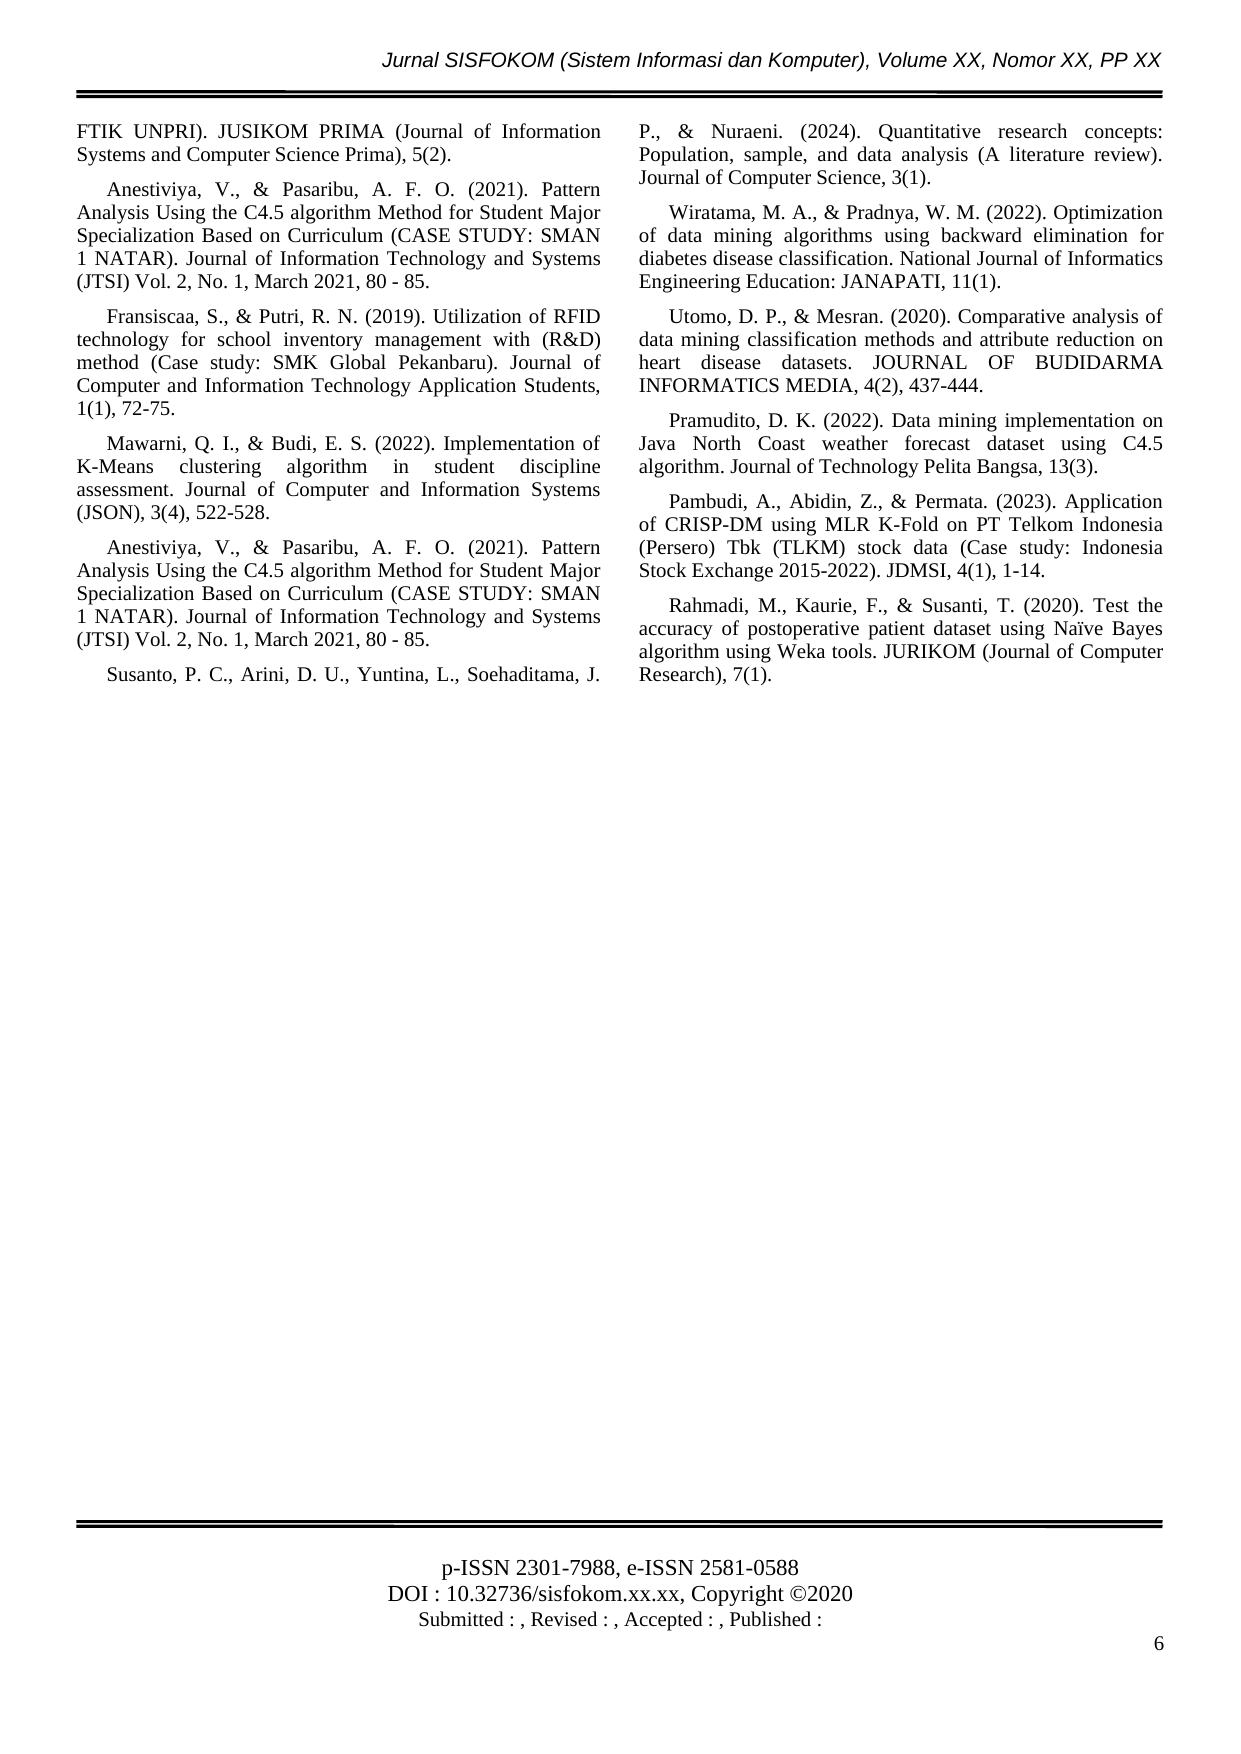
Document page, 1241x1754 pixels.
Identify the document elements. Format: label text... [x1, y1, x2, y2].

text Pambudi, A., Abidin, Z., & Permata. (2023). Application of CRISP-DM using MLR K-Fold on PT Telkom Indonesia (Persero) Tbk (TLKM) stock data (Case study: Indonesia Stock Exchange 2015-2022). JDMSI, 4(1), 1-14. [639, 491, 1164, 582]
text Fransiscaa, S., & Putri, R. N. (2019). Utilization of RFID technology for school inventory management with (R&D) method (Case study: SMK Global Pekanbaru). Journal of Computer and Information Technology Application Students, 1(1), 72-75. [76, 305, 601, 420]
text Pramudito, D. K. (2022). Data mining implementation on Java North Coast weather forecast dataset using C4.5 algorithm. Journal of Technology Pelita Bangsa, 13(3). [639, 409, 1164, 478]
text Mawarni, Q. I., & Budi, E. S. (2022). Implementation of K-Means clustering algorithm in student discipline assessment. Journal of Computer and Information Systems (JSON), 3(4), 522-528. [76, 432, 601, 524]
text Wiratama, M. A., & Pradnya, W. M. (2022). Optimization of data mining algorithms using backward elimination for diabetes disease classification. National Journal of Informatics Engineering Education: JANAPATI, 11(1). [639, 201, 1164, 293]
text Rahmadi, M., Kaurie, F., & Susanti, T. (2020). Test the accuracy of postoperative patient dataset using Naïve Bayes algorithm using Weka tools. JURIKOM (Journal of Computer Research), 7(1). [639, 595, 1164, 686]
text Susanto, P. C., Arini, D. U., Yuntina, L., Soehaditama, J. P., & Nuraeni. (2024). Quantitative research concepts: Population, sample, and data analysis (A literature review). Journal of Computer Science, 3(1). [639, 120, 1164, 189]
text Anestiviya, V., & Pasaribu, A. F. O. (2021). Pattern Analysis Using the C4.5 algorithm Method for Student Major Specialization Based on Curriculum (CASE STUDY: SMAN 1 NATAR). Journal of Information Technology and Systems (JTSI) Vol. 2, No. 1, March 2021, 80 - 85. [76, 536, 601, 651]
text Utomo, D. P., & Mesran. (2020). Comparative analysis of data mining classification methods and attribute reduction on heart disease datasets. JOURNAL OF BUDIDARMA INFORMATICS MEDIA, 4(2), 437-444. [639, 305, 1164, 397]
text Anestiviya, V., & Pasaribu, A. F. O. (2021). Pattern Analysis Using the C4.5 algorithm Method for Student Major Specialization Based on Curriculum (CASE STUDY: SMAN 1 NATAR). Journal of Information Technology and Systems (JTSI) Vol. 2, No. 1, March 2021, 80 - 85. [76, 178, 601, 293]
